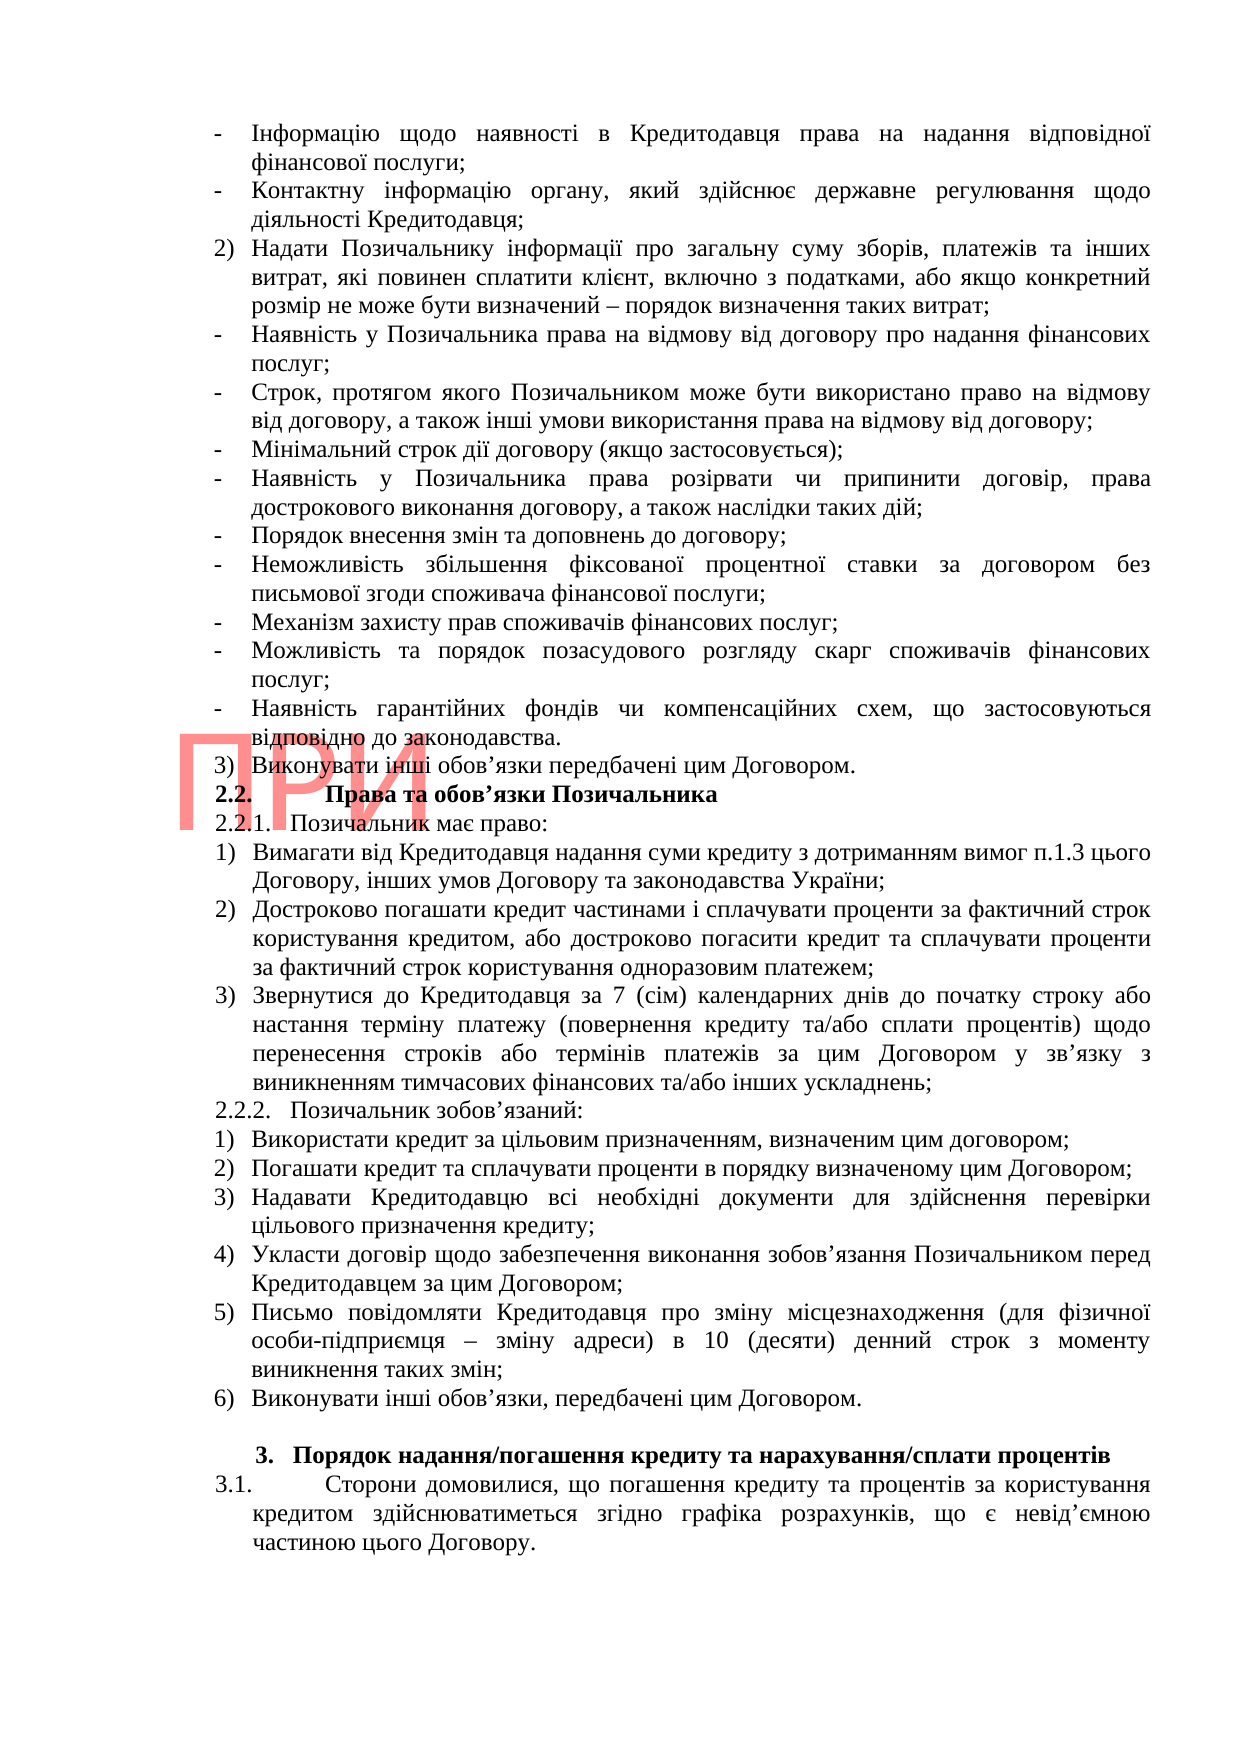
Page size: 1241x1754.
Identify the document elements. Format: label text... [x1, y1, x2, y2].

list Укласти договір щодо забезпечення виконання зобов’язання Позичальником перед Кредитодавцем за цим Договором; [213, 1239, 1152, 1297]
list Використати кредит за цільовим призначенням, визначеним цим договором; [213, 1124, 1152, 1153]
list Надавати Кредитодавцю всі необхідні документи для здійснення перевірки цільового призначення кредиту; [213, 1182, 1152, 1239]
list Звернутися до Кредитодавця за 7 (сім) календарних днів до початку строку або настання терміну платежу (повернення кредиту та/або сплати процентів) щодо перенесення строків або термінів платежів за цим Договором у зв’язку з виникненням тимчасових фінансових та/або інших ускладнень; [215, 981, 1152, 1096]
list Інформацію щодо наявності в Кредитодавця права на надання відповідної фінансової послуги; [213, 118, 1152, 176]
list Позичальник має право: [215, 808, 1152, 837]
list Можливість та порядок позасудового розгляду скарг споживачів фінансових послуг; [213, 636, 1152, 693]
list Вимагати від Кредитодавця надання суми кредиту з дотриманням вимог п.1.3 цього Договору, інших умов Договору та законодавства України; [215, 837, 1152, 894]
list Виконувати інші обов’язки передбачені цим Договором. [213, 751, 1152, 779]
list Позичальник зобов’язаний: [215, 1096, 1152, 1124]
list Наявність у Позичальника права на відмову від договору про надання фінансових послуг; [213, 319, 1152, 377]
list Наявність гарантійних фондів чи компенсаційних схем, що застосовуються відповідно до законодавства. [213, 693, 1152, 751]
list Мінімальний строк дії договору (якщо застосовується); [213, 434, 1152, 463]
list Контактну інформацію органу, який здійснює державне регулювання щодо діяльності Кредитодавця; [213, 176, 1152, 233]
list Строк, протягом якого Позичальником може бути використано право на відмову від договору, а також інші умови використання права на відмову від договору; [213, 377, 1152, 434]
list Надати Позичальнику інформації про загальну суму зборів, платежів та інших витрат, які повинен сплатити клієнт, включно з податками, або якщо конкретний розмір не може бути визначений – порядок визначення таких витрат; [213, 233, 1152, 319]
list Права та обов’язки Позичальника [215, 779, 1152, 808]
list Порядок надання/погашення кредиту та нарахування/сплати процентів [215, 1441, 1152, 1469]
list Неможливість збільшення фіксованої процентної ставки за договором без письмової згоди споживача фінансової послуги; [213, 549, 1152, 607]
list Порядок внесення змін та доповнень до договору; [213, 521, 1152, 549]
list Механізм захисту прав споживачів фінансових послуг; [213, 607, 1152, 636]
list Виконувати інші обов’язки, передбачені цим Договором. [213, 1383, 1152, 1412]
list Достроково погашати кредит частинами і сплачувати проценти за фактичний строк користування кредитом, або достроково погасити кредит та сплачувати проценти за фактичний строк користування одноразовим платежем; [215, 894, 1152, 981]
list Письмо повідомляти Кредитодавця про зміну місцезнаходження (для фізичної особи-підприємця – зміну адреси) в 10 (десяти) денний строк з моменту виникнення таких змін; [213, 1297, 1152, 1383]
list Погашати кредит та сплачувати проценти в порядку визначеному цим Договором; [213, 1153, 1152, 1182]
list Наявність у Позичальника права розірвати чи припинити договір, права дострокового виконання договору, а також наслідки таких дій; [213, 463, 1152, 521]
list Сторони домовилися, що погашення кредиту та процентів за користування кредитом здійснюватиметься згідно графіка розрахунків, що є невід’ємною частиною цього Договору. [215, 1469, 1152, 1556]
